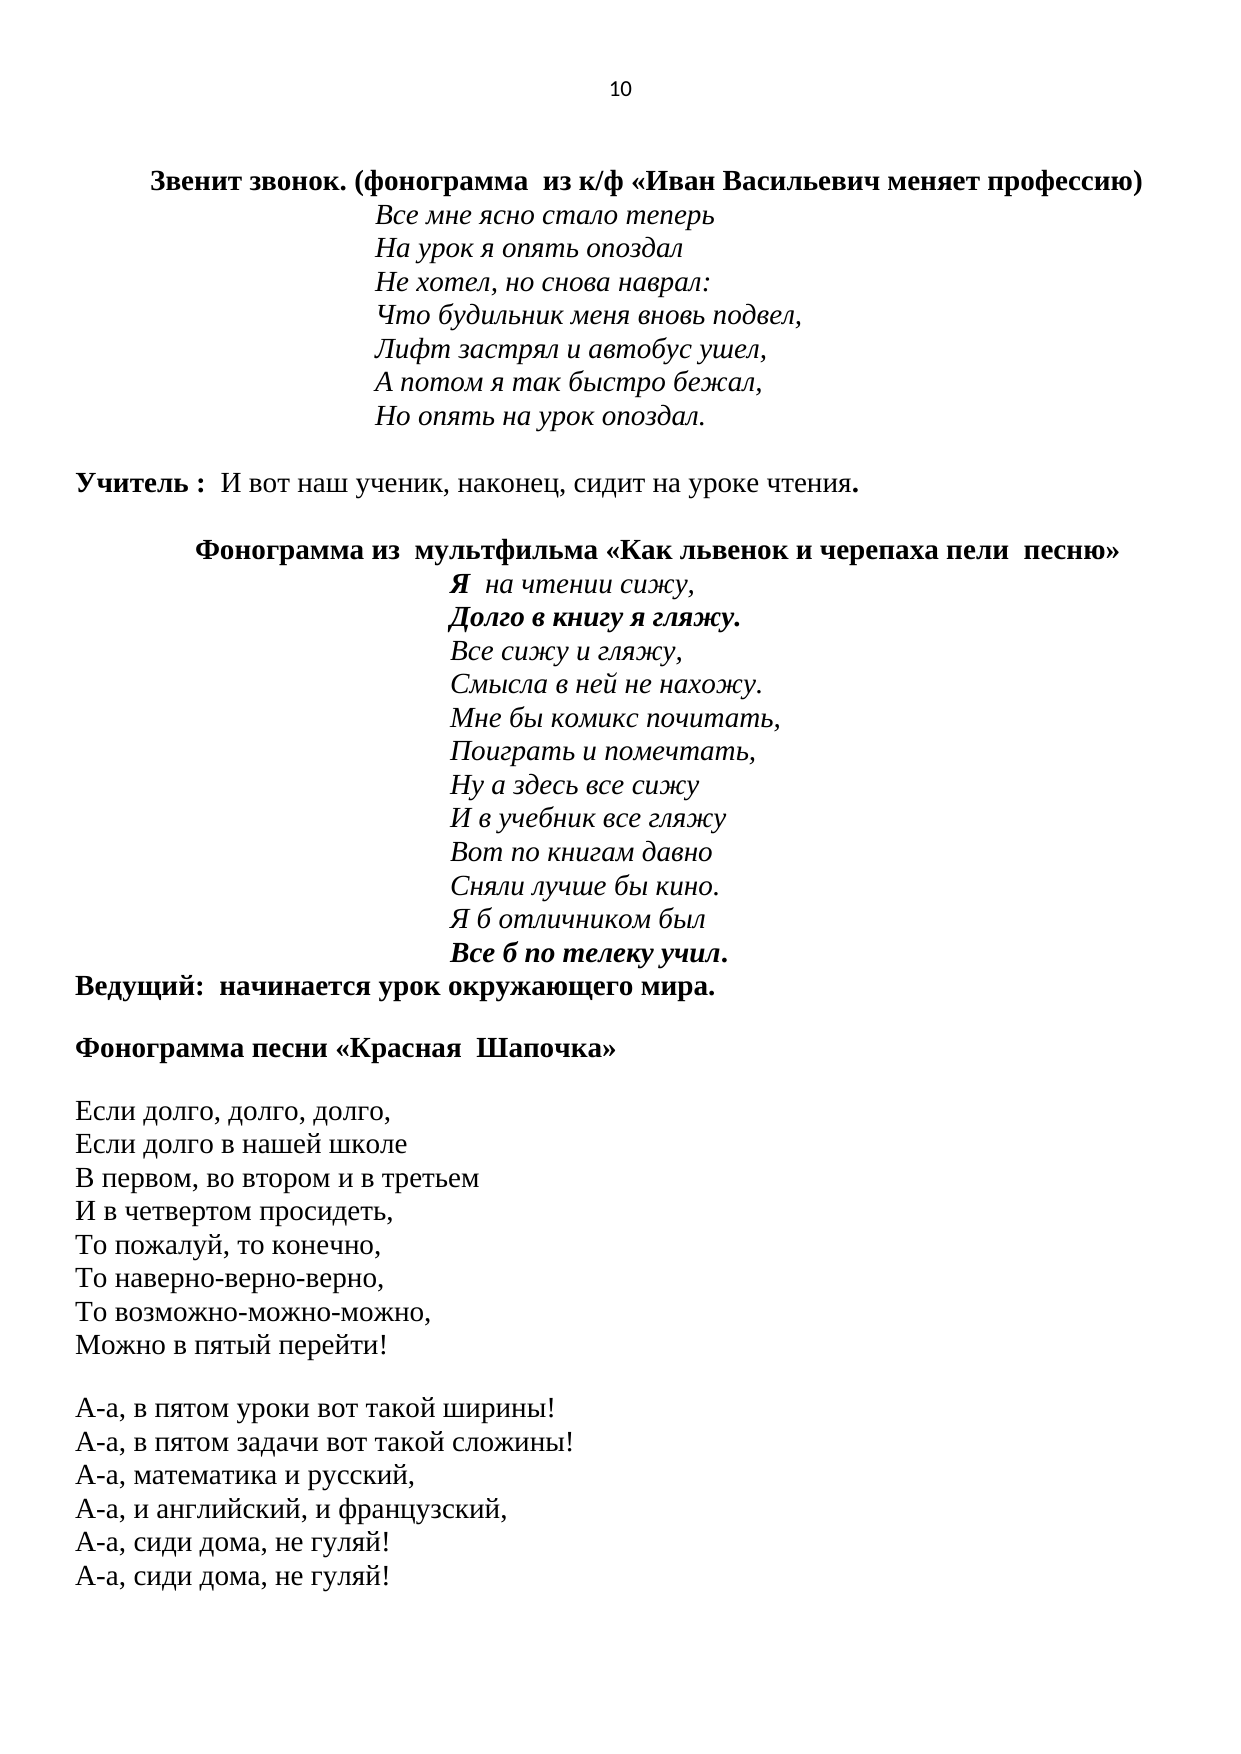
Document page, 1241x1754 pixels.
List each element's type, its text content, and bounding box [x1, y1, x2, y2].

text Лифт застрял и автобус ушел, [300, 331, 1165, 364]
text А потом я так быстро бежал, [300, 364, 1165, 398]
text Все б по телеку учил. [375, 935, 1165, 968]
text Фонограмма из мультфильма «Как львенок и черепаха пели песню» [150, 532, 1165, 566]
text На урок я опять опоздал [300, 230, 1165, 264]
text Вот по книгам давно [375, 834, 1165, 868]
text Фонограмма песни «Красная Шапочка» [75, 1030, 1165, 1063]
text Долго в книгу я гляжу. [375, 599, 1165, 633]
text Все сижу и гляжу, [375, 633, 1165, 666]
text Я на чтении сижу, [375, 566, 1165, 599]
text Ну а здесь все сижу [375, 767, 1165, 801]
text Мне бы комикс почитать, [375, 700, 1165, 733]
text Все мне ясно стало теперь [300, 197, 1165, 230]
text Но опять на урок опоздал. [300, 398, 1165, 432]
text Смысла в ней не нахожу. [375, 666, 1165, 700]
text Не хотел, но снова наврал: [300, 264, 1165, 297]
text Ведущий: начинается урок окружающего мира. [75, 968, 1165, 1002]
text Поиграть и помечтать, [375, 733, 1165, 767]
text Что будильник меня вновь подвел, [300, 297, 1165, 331]
text Я б отличником был [375, 901, 1165, 935]
text А-а, в пятом уроки вот такой ширины! А-а, в пятом задачи вот такой сложины! А-а, математика и русский, А-а, и английский, и французский, А-а, сиди дома, не гуляй! А-а, сиди дома, не гуляй! [75, 1390, 1165, 1591]
text И в учебник все гляжу [375, 801, 1165, 834]
text Сняли лучше бы кино. [375, 868, 1165, 901]
text Если долго, долго, долго, Если долго в нашей школе В первом, во втором и в третьем И в четвертом просидеть, То пожалуй, то конечно, То наверно-верно-верно, То возможно-можно-можно, Можно в пятый перейти! [75, 1093, 1165, 1361]
text Звенит звонок. (фонограмма из к/ф «Иван Васильевич меняет профессию) [150, 163, 1165, 197]
text Учитель : И вот наш ученик, наконец, сидит на уроке чтения. [75, 465, 1165, 499]
